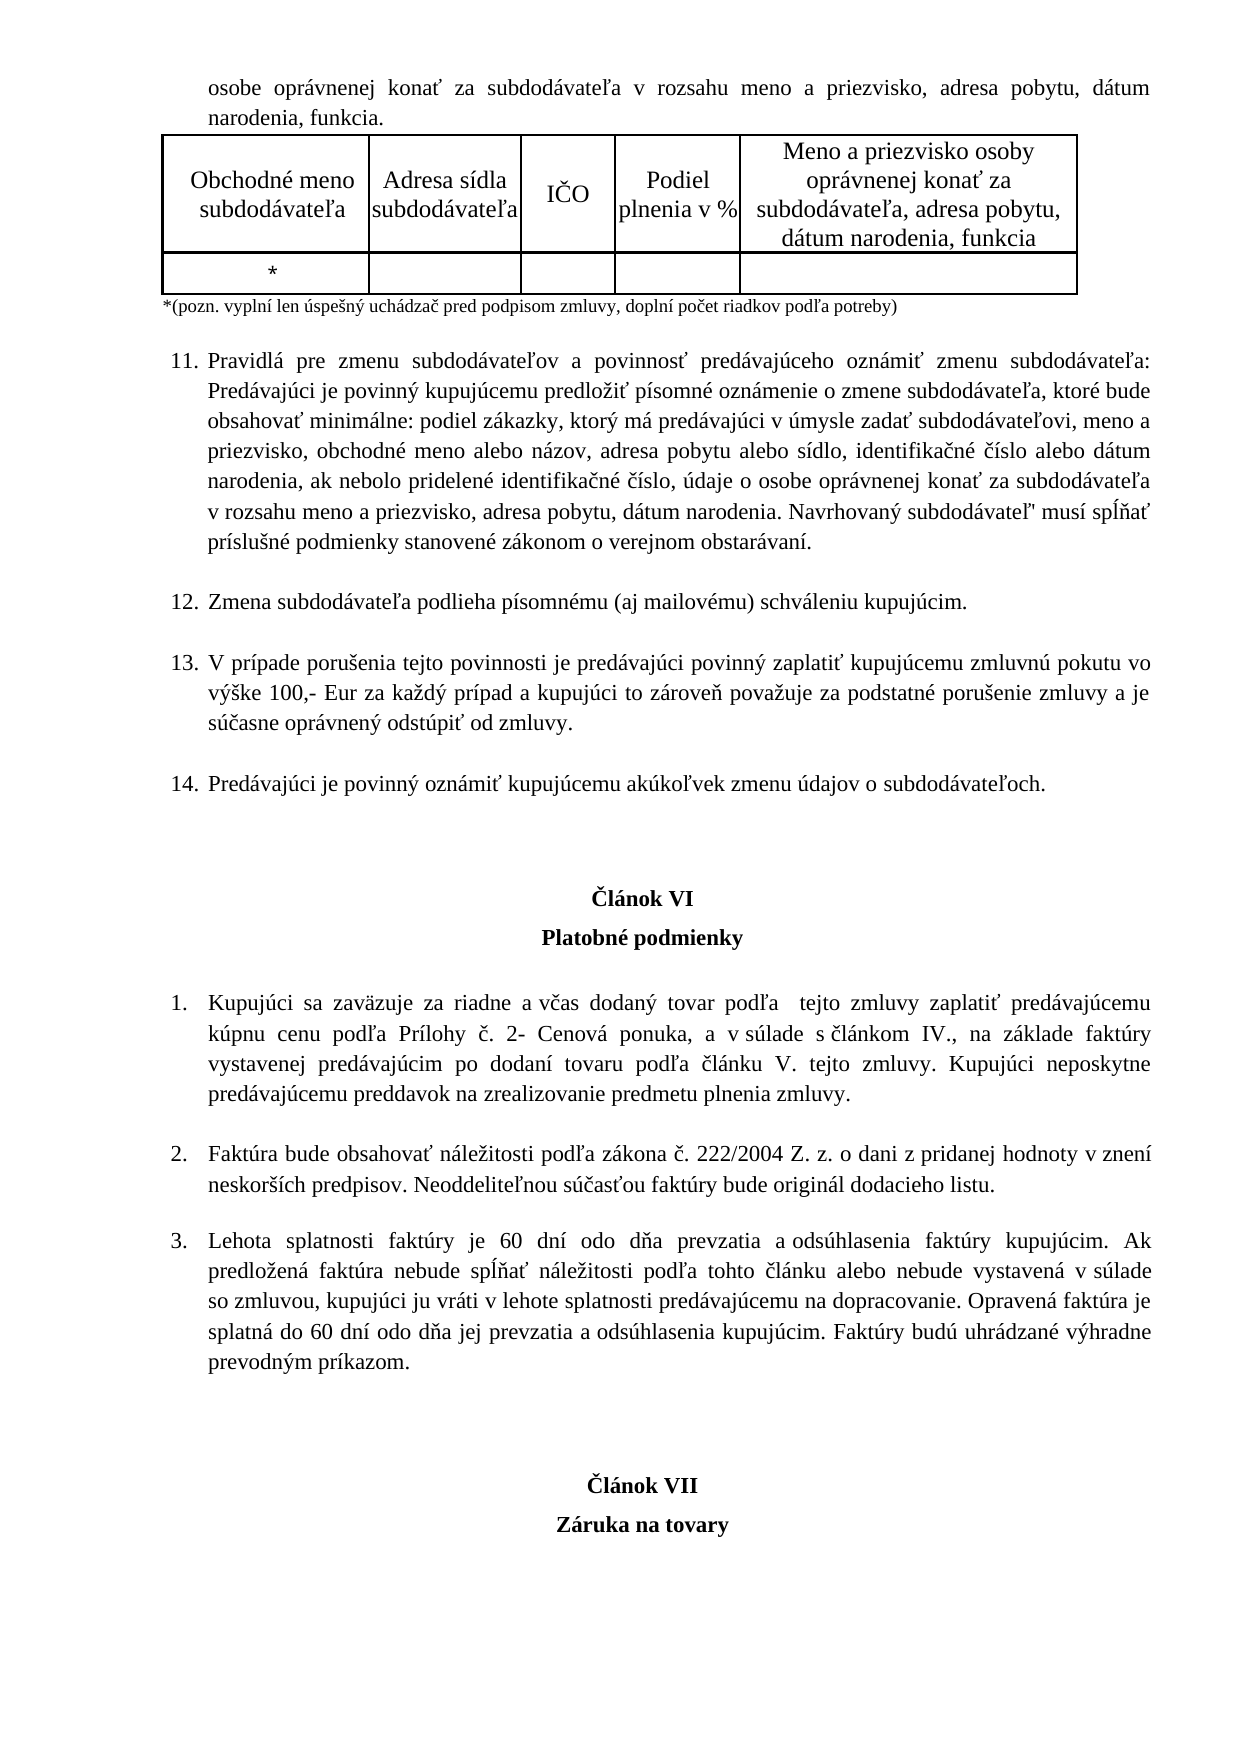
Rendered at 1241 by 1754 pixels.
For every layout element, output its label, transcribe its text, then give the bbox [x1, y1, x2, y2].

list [170, 74, 1152, 130]
list V prípade porušenia tejto povinnosti je predávajúci povinný zaplatiť kupujúcemu zmluvnú pokutu vo výške 100,- Eur za každý prípad a kupujúci to zároveň považuje za podstatné porušenie zmluvy a je súčasne oprávnený odstúpiť od zmluvy. [170, 649, 1152, 736]
table_cell [522, 254, 614, 293]
list Predávajúci je povinný oznámiť kupujúcemu akúkoľvek zmenu údajov o subdodávateľoch. [170, 770, 1152, 796]
list Lehota splatnosti faktúry je 60 dní odo dňa prevzatia a odsúhlasenia faktúry kupujúcim. Ak predložená faktúra nebude spĺňať náležitosti podľa tohto článku alebo nebude vystavená v súlade so zmluvou, kupujúci ju vráti v lehote splatnosti predávajúcemu na dopracovanie. Opravená faktúra je splatná do 60 dní odo dňa jej prevzatia a odsúhlasenia kupujúcim. Faktúry budú uhrádzané výhradne prevodným príkazom. [170, 1227, 1152, 1374]
table_header Podiel plnenia v % [616, 136, 739, 251]
table_cell [741, 254, 1076, 293]
subtitle Článok VI [133, 885, 1152, 912]
subtitle Záruka na tovary [133, 1511, 1152, 1537]
table_header Obchodné meno subdodávateľa [164, 136, 368, 251]
list Kupujúci sa zaväzuje za riadne a včas dodaný tovar podľa tejto zmluvy zaplatiť predávajúcemu kúpnu cenu podľa Prílohy č. 2- Cenová ponuka, a v súlade s článkom IV., na základe faktúry vystavenej predávajúcim po dodaní tovaru podľa článku V. tejto zmluvy. Kupujúci neposkytne predávajúcemu preddavok na zrealizovanie predmetu plnenia zmluvy. [170, 989, 1152, 1106]
table_header Meno a priezvisko osoby oprávnenej konať za subdodávateľa, adresa pobytu, dátum narodenia, funkcia [741, 136, 1076, 251]
list Faktúra bude obsahovať náležitosti podľa zákona č. 222/2004 Z. z. o dani z pridanej hodnoty v znení neskorších predpisov. Neoddeliteľnou súčasťou faktúry bude originál dodacieho listu. [170, 1140, 1152, 1197]
list Zmena subdodávateľa podlieha písomnému (aj mailovému) schváleniu kupujúcim. [170, 588, 1152, 615]
list Pravidlá pre zmenu subdodávateľov a povinnosť predávajúceho oznámiť zmenu subdodávateľa: Predávajúci je povinný kupujúcemu predložiť písomné oznámenie o zmene subdodávateľa, ktoré bude obsahovať minimálne: podiel zákazky, ktorý má predávajúci v úmysle zadať subdodávateľovi, meno a priezvisko, obchodné meno alebo názov, adresa pobytu alebo sídlo, identifikačné číslo alebo dátum narodenia, ak nebolo pridelené identifikačné číslo, údaje o osobe oprávnenej konať za subdodávateľa v rozsahu meno a priezvisko, adresa pobytu, dátum narodenia. Navrhovaný subdodávateľ' musí spĺňať príslušné podmienky stanovené zákonom o verejnom obstarávaní. [170, 347, 1152, 554]
subtitle Platobné podmienky [133, 924, 1152, 951]
table_cell * [164, 254, 368, 293]
table_header Adresa sídla subdodávateľa [370, 136, 520, 251]
table_cell [370, 254, 520, 293]
table_cell [616, 254, 739, 293]
list *(pozn. vyplní len úspešný uchádzač pred podpisom zmluvy, doplní počet riadkov podľa potreby) [162, 295, 1128, 317]
subtitle Článok VII [133, 1472, 1152, 1499]
table_header IČO [522, 136, 614, 251]
